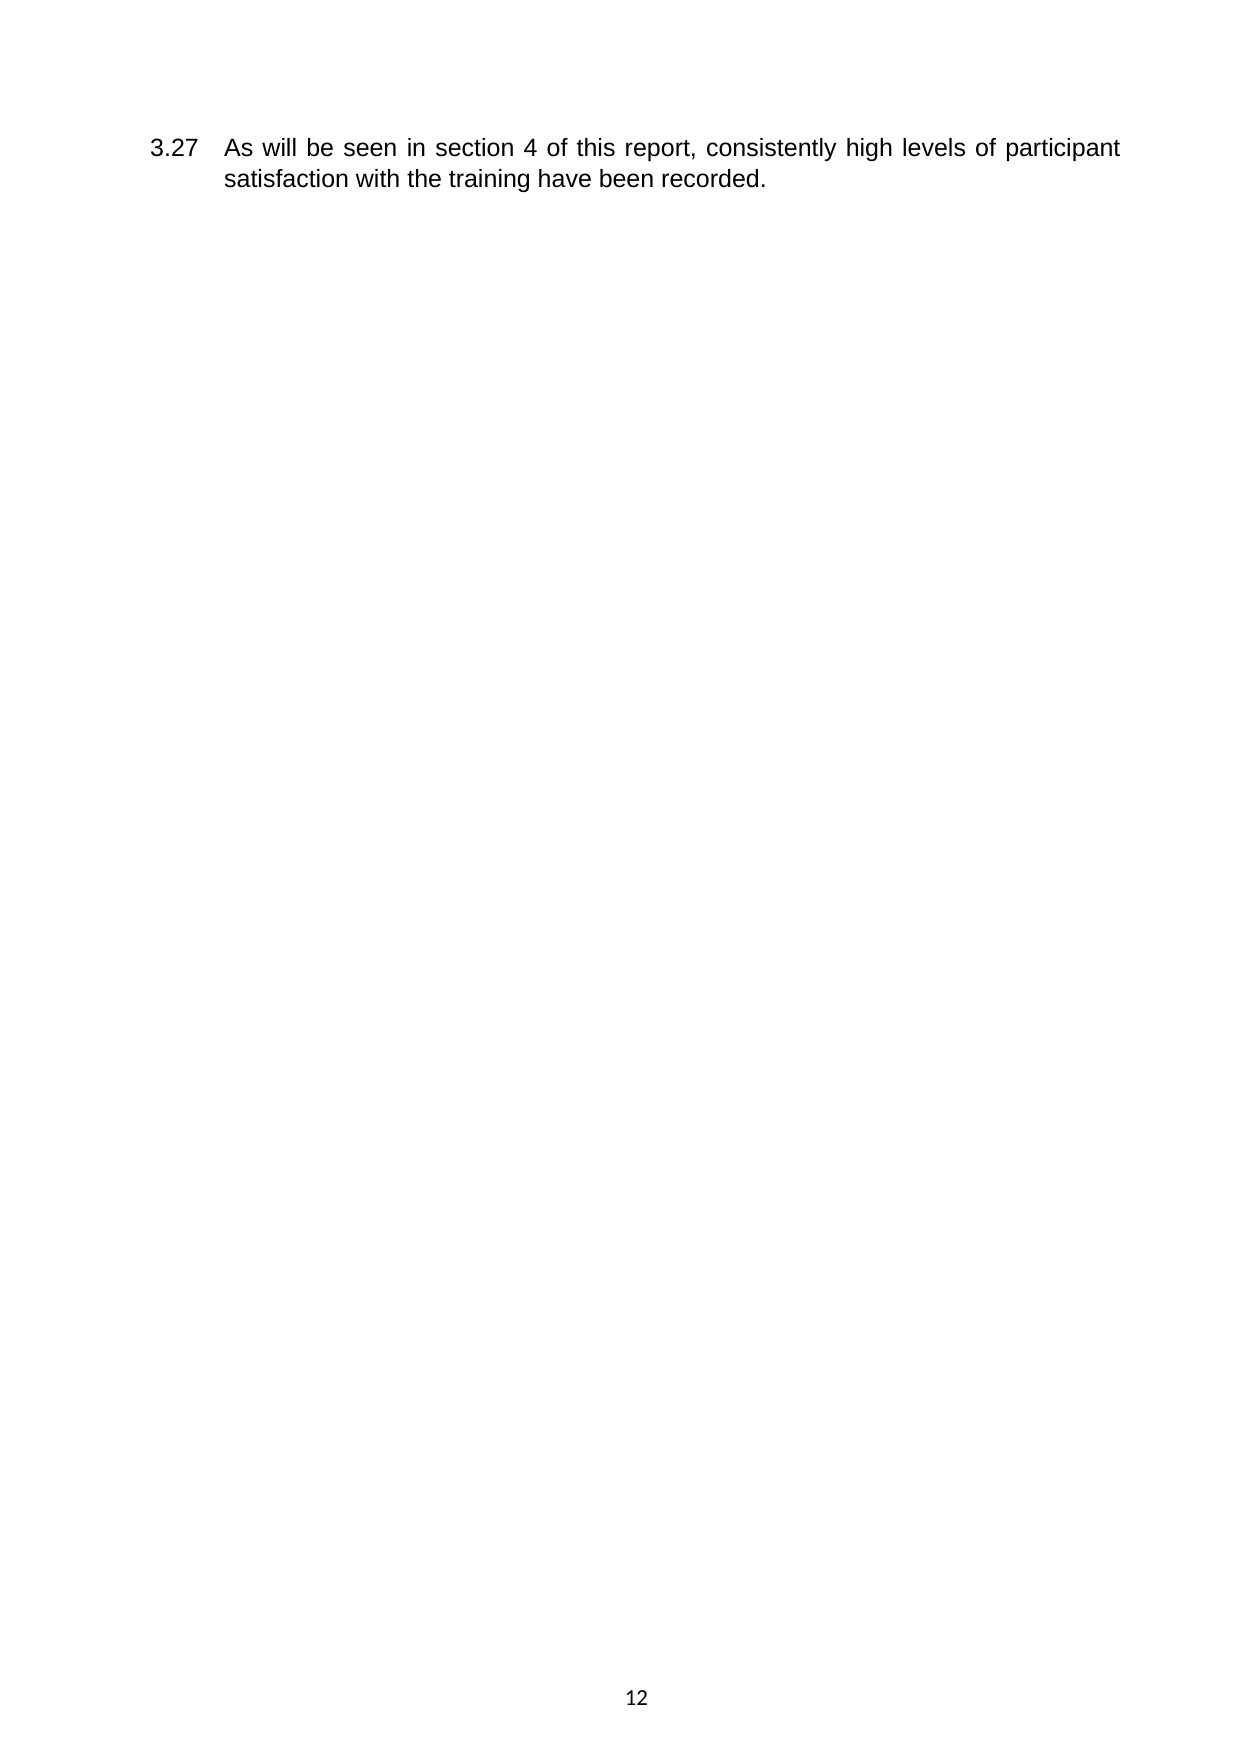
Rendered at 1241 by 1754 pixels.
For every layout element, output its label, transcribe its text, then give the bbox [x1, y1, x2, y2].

text 3.27 As will be seen in section 4 of this report, consistently high levels of participant satisfaction with the training have been recorded. [150, 133, 1122, 193]
